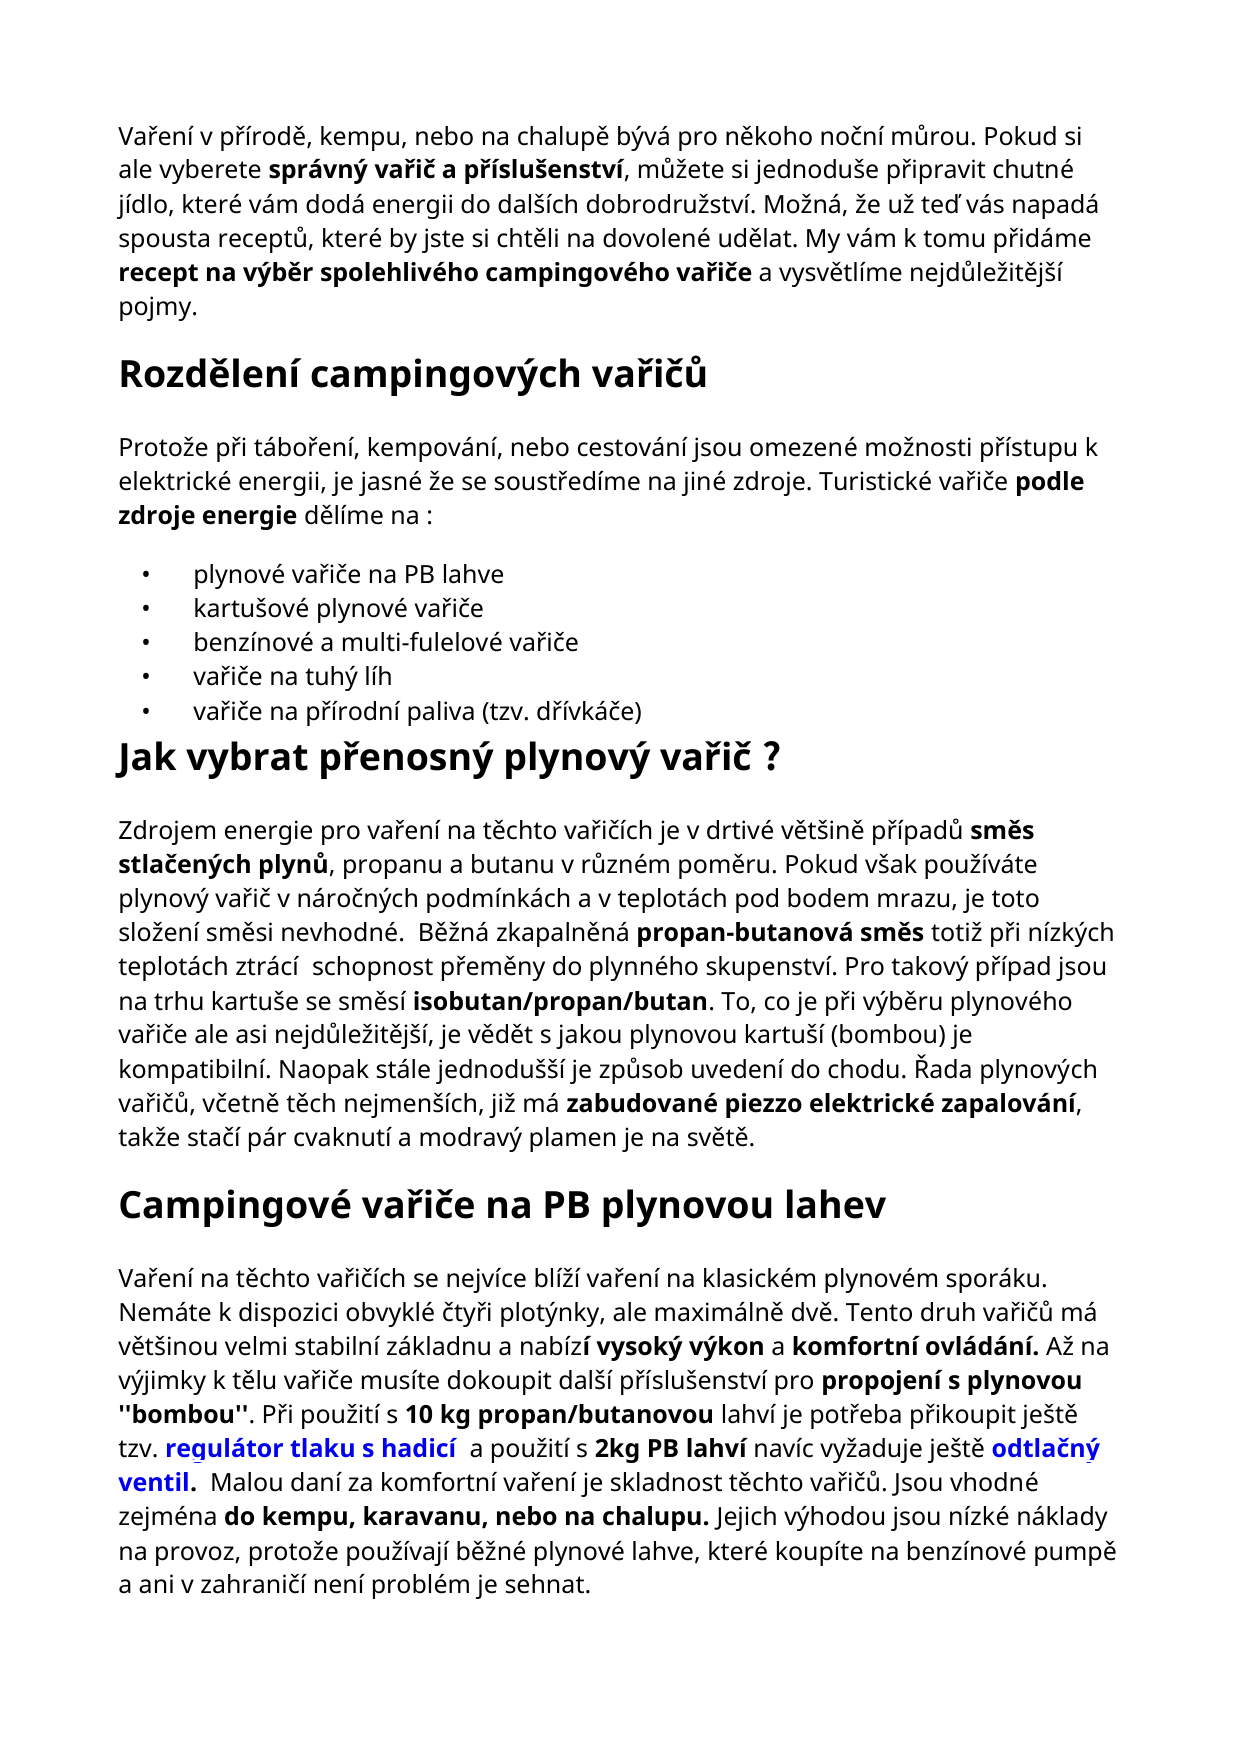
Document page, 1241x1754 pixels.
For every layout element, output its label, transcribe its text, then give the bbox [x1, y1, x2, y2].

list benzínové a multi-fulelové vařiče [141, 625, 1122, 659]
text Campingové vařiče na PB plynovou lahev [118, 1178, 1122, 1229]
text Protože při táboření, kempování, nebo cestování jsou omezené možnosti přístupu k elektrické energii, je jasné že se soustředíme na jiné zdroje. Turistické vařiče podle zdroje energie dělíme na : [118, 430, 1122, 532]
list vařiče na přírodní paliva (tzv. dřívkáče) [141, 693, 1122, 727]
text Rozdělení campingových vařičů [118, 347, 1122, 398]
list plynové vařiče na PB lahve [141, 557, 1122, 591]
text Zdrojem energie pro vaření na těchto vařičích je v drtivé většině případů směs stlačených plynů, propanu a butanu v různém poměru. Pokud však používáte plynový vařič v náročných podmínkách a v teplotách pod bodem mrazu, je toto složení směsi nevhodné. Běžná zkapalněná propan-butanová směs totiž při nízkých teplotách ztrácí schopnost přeměny do plynného skupenství. Pro takový případ jsou na trhu kartuše se směsí isobutan/propan/butan. To, co je při výběru plynového vařiče ale asi nejdůležitější, je vědět s jakou plynovou kartuší (bombou) je kompatibilní. Naopak stále jednodušší je způsob uvedení do chodu. Řada plynových vařičů, včetně těch nejmenších, již má zabudované piezzo elektrické zapalování, takže stačí pár cvaknutí a modravý plamen je na světě. [118, 813, 1122, 1153]
text Jak vybrat přenosný plynový vařič ? [118, 727, 1122, 782]
text Vaření na těchto vařičích se nejvíce blíží vaření na klasickém plynovém sporáku. Nemáte k dispozici obvyklé čtyři plotýnky, ale maximálně dvě. Tento druh vařičů má většinou velmi stabilní základnu a nabízí vysoký výkon a komfortní ovládání. Až na výjimky k tělu vařiče musíte dokoupit další příslušenství pro propojení s plynovou ''bombou''. Při použití s 10 kg propan/butanovou lahví je potřeba přikoupit ještě tzv. regulátor tlaku s hadicí a použití s 2kg PB lahví navíc vyžaduje ještě odtlačný ventil. Malou daní za komfortní vaření je skladnost těchto vařičů. Jsou vhodné zejména do kempu, karavanu, nebo na chalupu. Jejich výhodou jsou nízké náklady na provoz, protože používají běžné plynové lahve, které koupíte na benzínové pumpě a ani v zahraničí není problém je sehnat. [118, 1261, 1122, 1601]
list kartušové plynové vařiče [141, 591, 1122, 625]
list vařiče na tuhý líh [141, 659, 1122, 693]
text Vaření v přírodě, kempu, nebo na chalupě bývá pro někoho noční můrou. Pokud si ale vyberete správný vařič a příslušenství, můžete si jednoduše připravit chutné jídlo, které vám dodá energii do dalších dobrodružství. Možná, že už teď vás napadá spousta receptů, které by jste si chtěli na dovolené udělat. My vám k tomu přidáme recept na výběr spolehlivého campingového vařiče a vysvětlíme nejdůležitější pojmy. [118, 118, 1122, 322]
